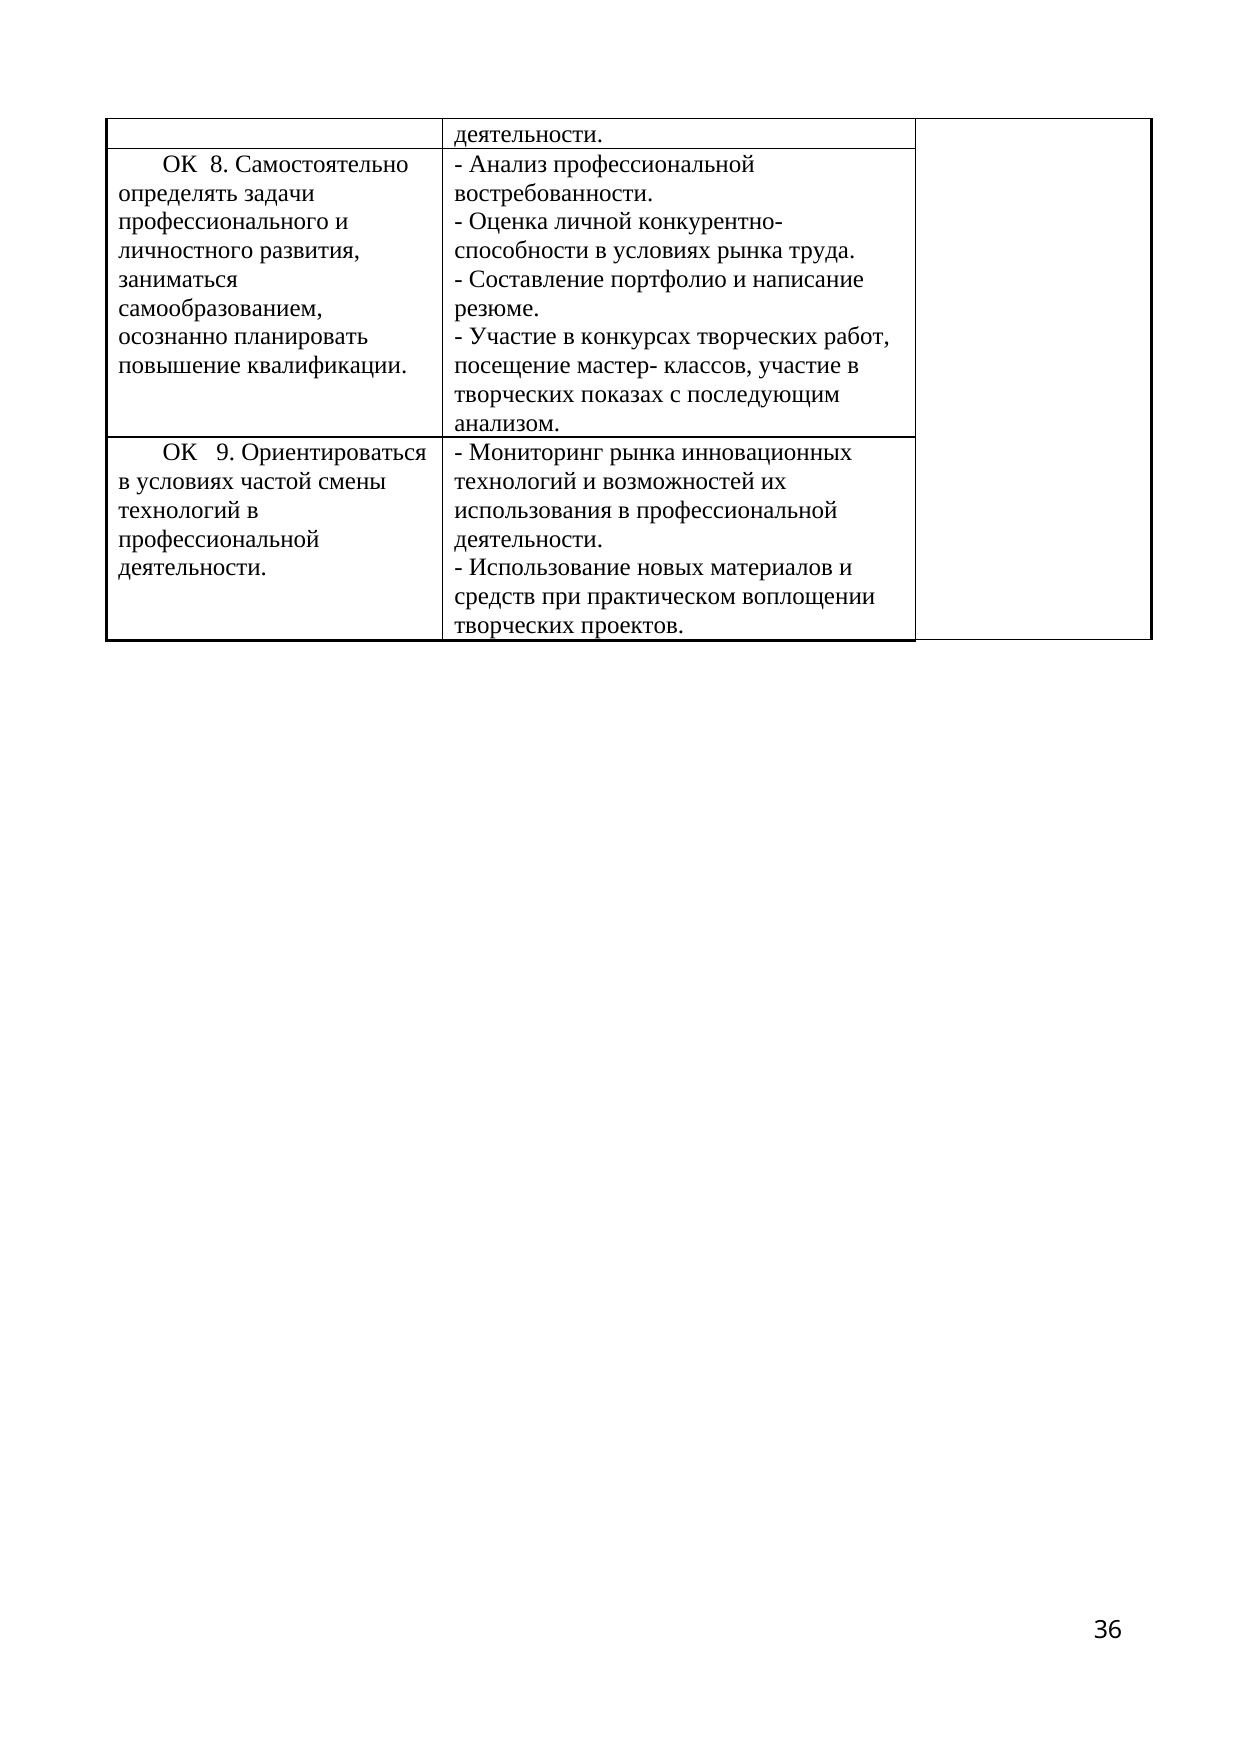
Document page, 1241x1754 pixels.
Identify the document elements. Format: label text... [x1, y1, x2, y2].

table_cell ОК 9. Ориентироваться в условиях частой смены технологий в профессиональной деятельности. [108, 438, 442, 639]
table_cell - Мониторинг рынка инновационных технологий и возможностей их использования в профессиональной деятельности. - Использование новых материалов и средств при практическом воплощении творческих проектов. [443, 438, 915, 639]
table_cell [108, 119, 442, 148]
table_cell ОК 8. Самостоятельно определять задачи профессионального и личностного развития, заниматься самообразованием, осознанно планировать повышение квалификации. [108, 149, 442, 436]
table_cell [443, 119, 915, 148]
table_cell - Анализ профессиональной востребованности. - Оценка личной конкурентно-способности в условиях рынка труда. - Составление портфолио и написание резюме. - Участие в конкурсах творческих работ, посещение мастер- классов, участие в творческих показах с последующим анализом. [443, 149, 915, 436]
